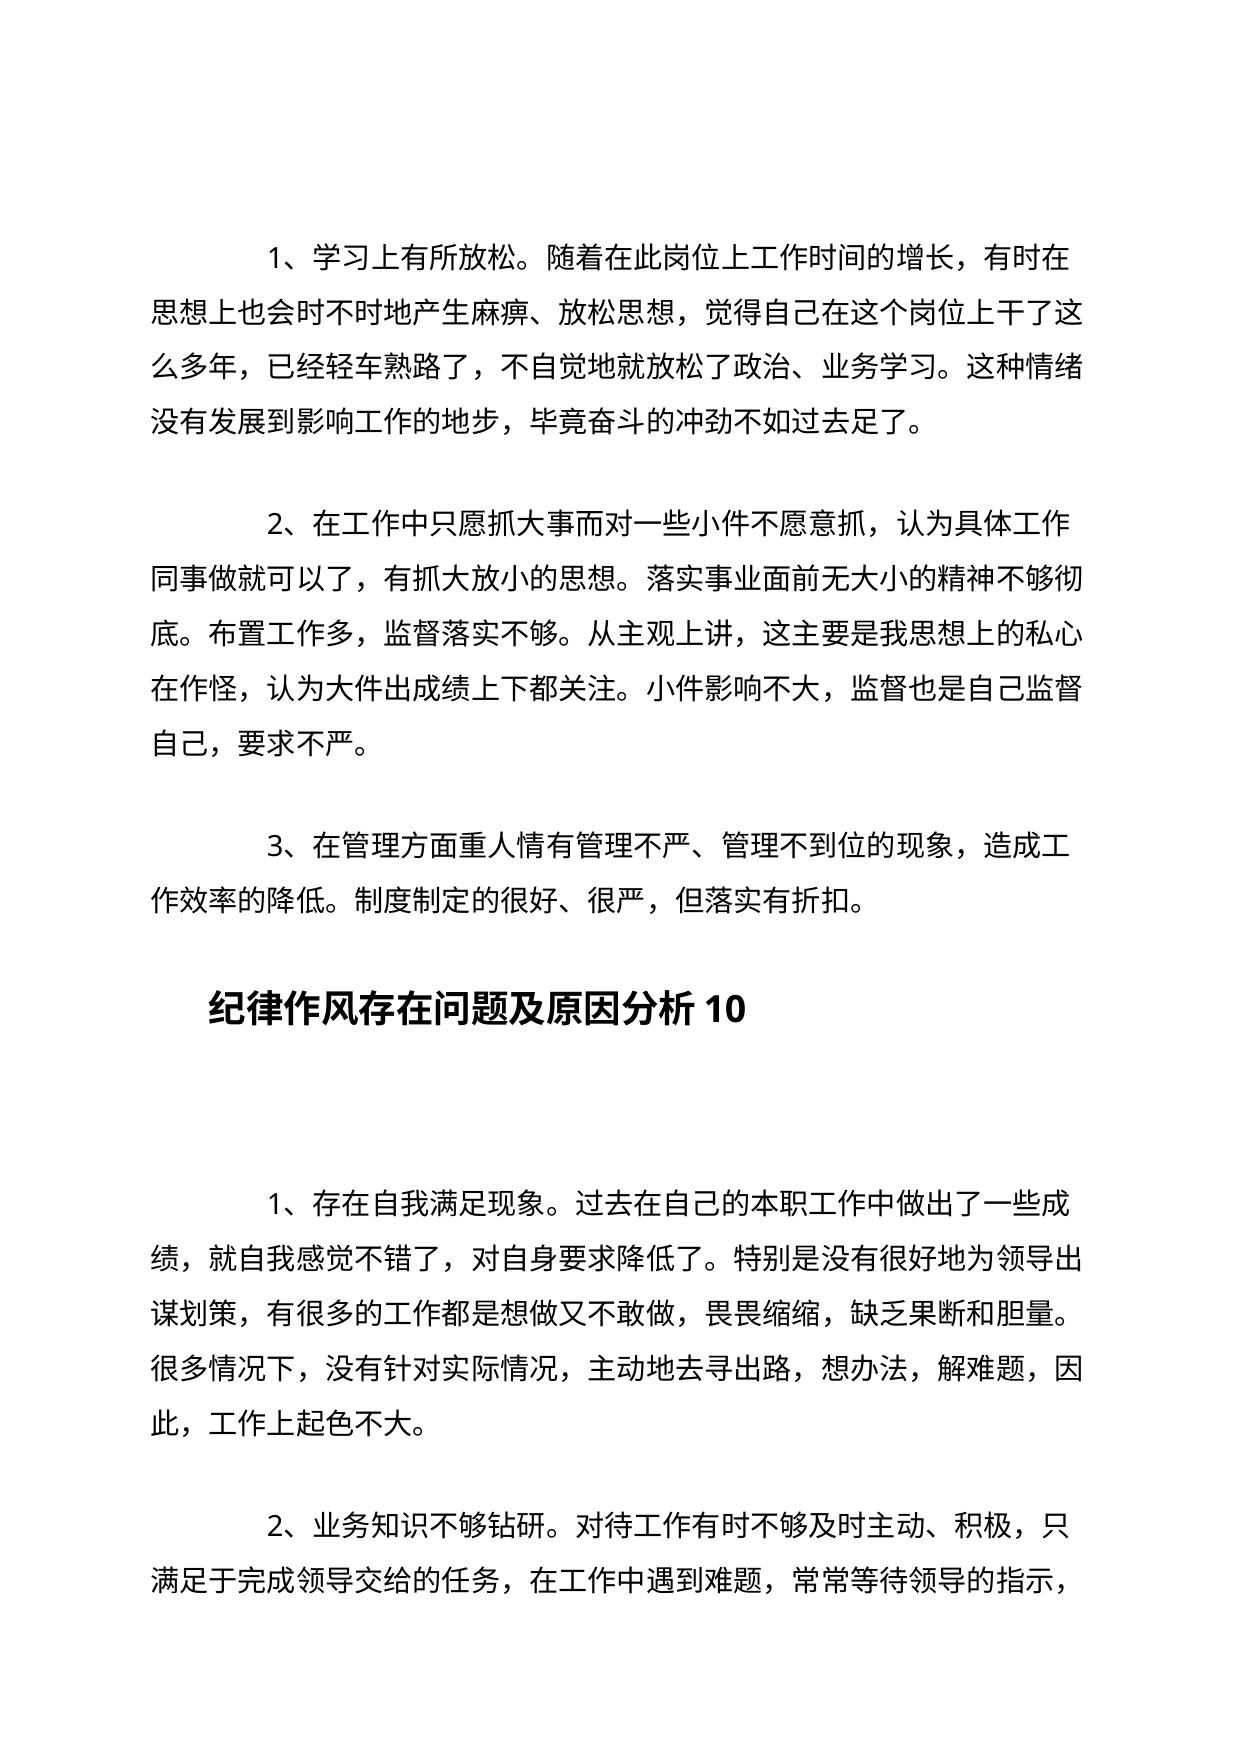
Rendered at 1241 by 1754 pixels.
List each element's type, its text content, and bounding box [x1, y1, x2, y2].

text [150, 1502, 1090, 1599]
text 2、在工作中只愿抓大事而对一些小件不愿意抓，认为具体工作同事做就可以了，有抓大放小的思想。落实事业面前无大小的精神不够彻底。布置工作多，监督落实不够。从主观上讲，这主要是我思想上的私心在作怪，认为大件出成绩上下都关注。小件影响不大，监督也是自己监督自己，要求不严。 [150, 501, 1090, 763]
text 1、存在自我满足现象。过去在自己的本职工作中做出了一些成绩，就自我感觉不错了，对自身要求降低了。特别是没有很好地为领导出谋划策，有很多的工作都是想做又不敢做，畏畏缩缩，缺乏果断和胆量。很多情况下，没有针对实际情况，主动地去寻出路，想办法，解难题，因此，工作上起色不大。 [150, 1181, 1090, 1443]
text 3、在管理方面重人情有管理不严、管理不到位的现象，造成工作效率的降低。制度制定的很好、很严，但落实有折扣。 [150, 822, 1090, 919]
text 纪律作风存在问题及原因分析10 [150, 979, 1090, 1033]
text 1、学习上有所放松。随着在此岗位上工作时间的增长，有时在思想上也会时不时地产生麻痹、放松思想，觉得自己在这个岗位上干了这么多年，已经轻车熟路了，不自觉地就放松了政治、业务学习。这种情绪没有发展到影响工作的地步，毕竟奋斗的冲劲不如过去足了。 [150, 234, 1090, 441]
